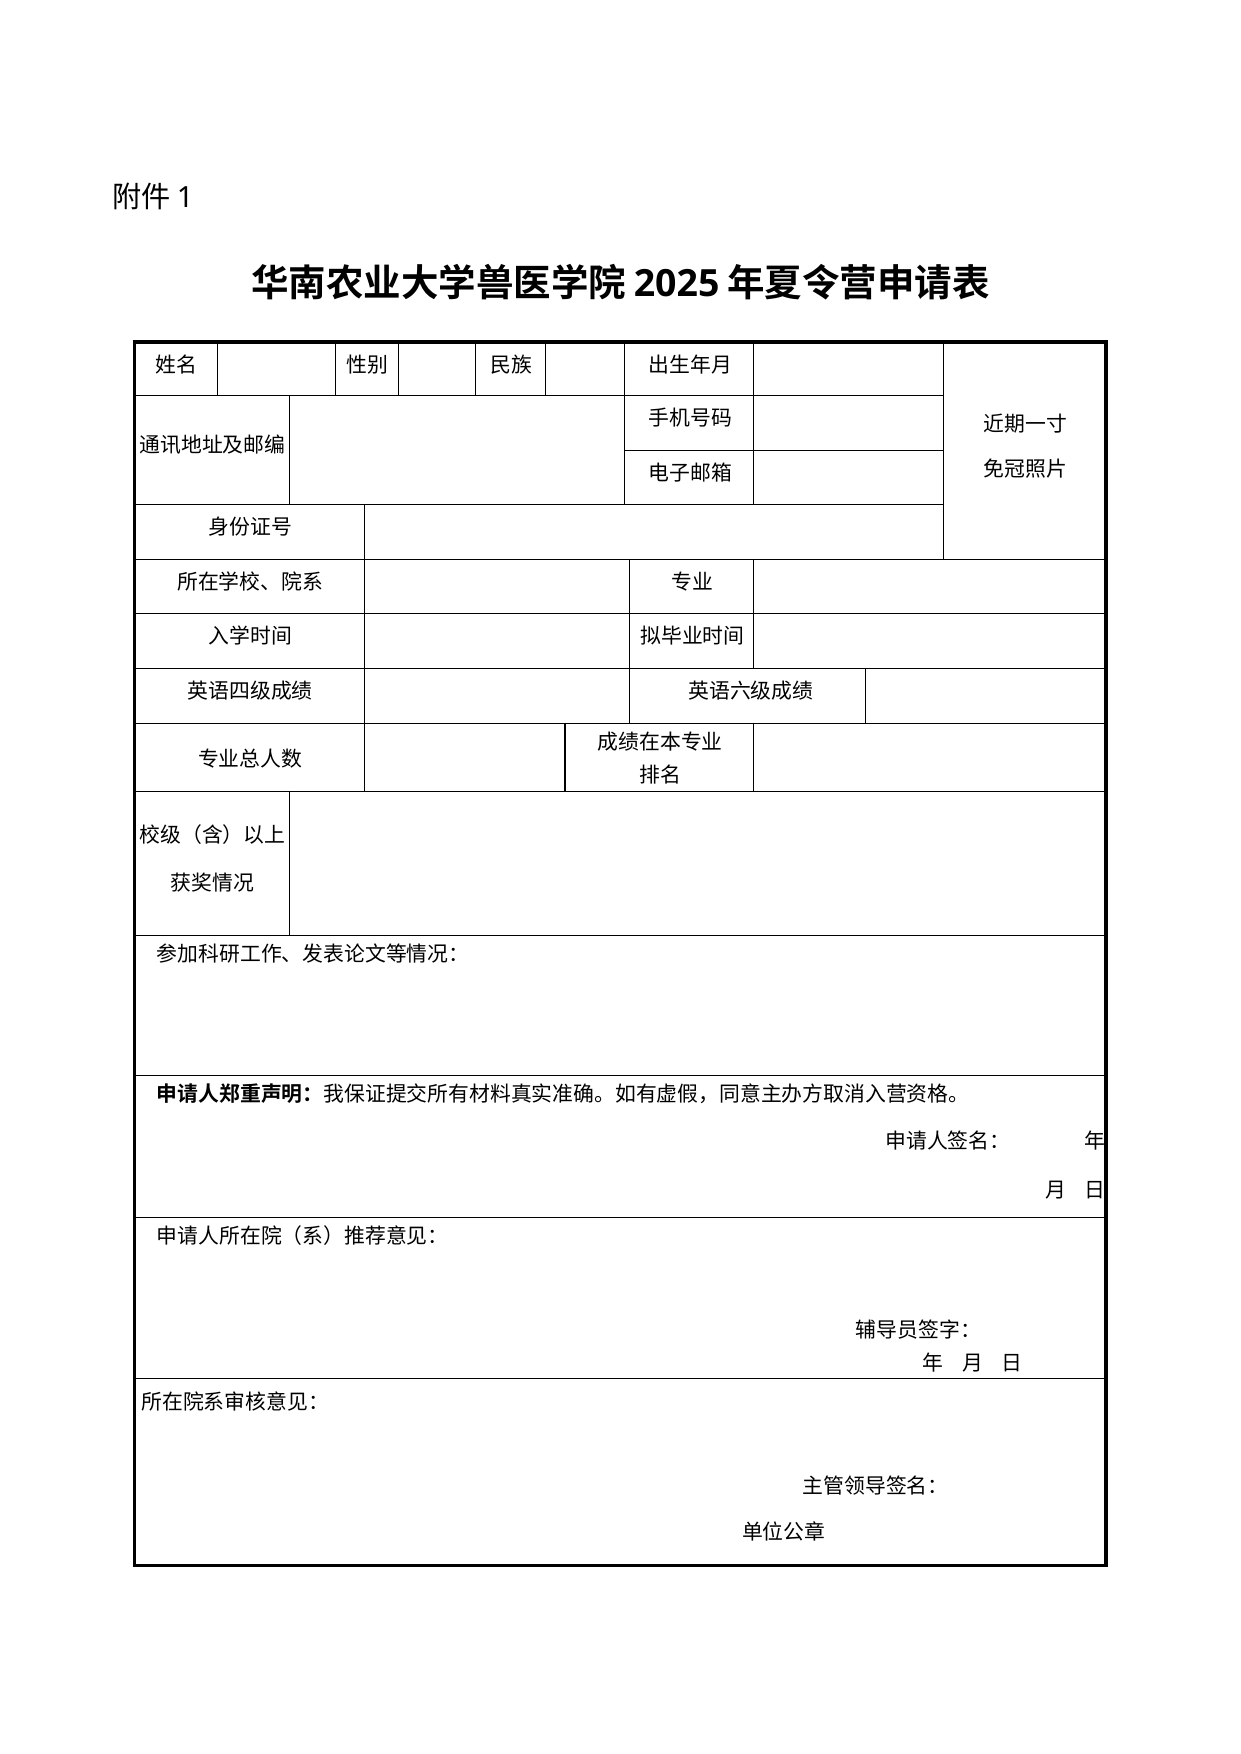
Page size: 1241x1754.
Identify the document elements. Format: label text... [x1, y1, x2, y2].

table_cell 所在学校、院系 [136, 560, 364, 613]
table_cell 入学时间 [136, 614, 364, 668]
table_header 民族 [476, 344, 545, 395]
table_cell 专业 [630, 560, 753, 613]
table_cell [365, 505, 943, 559]
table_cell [136, 1379, 1104, 1564]
table_header [754, 344, 943, 395]
table_cell 专业总人数 [136, 724, 364, 791]
table_cell 身份证号 [136, 505, 364, 559]
table_cell [290, 396, 624, 504]
table_cell [365, 560, 629, 613]
table_cell 电子邮箱 [625, 451, 753, 504]
table_cell [754, 396, 943, 449]
table_cell 通讯地址及邮编 [136, 396, 289, 504]
table_cell [365, 724, 564, 791]
table_cell 拟毕业时间 [630, 614, 753, 668]
table_cell 校级（含）以上 获奖情况 [136, 792, 289, 935]
table_header [399, 344, 475, 395]
table_header 性别 [336, 344, 398, 395]
table_cell 英语六级成绩 [630, 669, 865, 722]
table_cell 申请人郑重声明：我保证提交所有材料真实准确。如有虚假，同意主办方取消入营资格。 申请人签名： 年 月 日 [136, 1076, 1104, 1217]
table_header 出生年月 [625, 344, 753, 395]
table_cell 申请人所在院（系）推荐意见： 辅导员签字： 年 月 日 [136, 1218, 1104, 1378]
table_header 近期一寸 免冠照片 [944, 344, 1104, 559]
table_header [218, 344, 335, 395]
table_cell [754, 614, 1104, 668]
table_cell 成绩在本专业 排名 [566, 724, 753, 791]
table_cell [754, 451, 943, 504]
table_header 姓名 [136, 344, 217, 395]
table_header [546, 344, 624, 395]
table_cell [866, 669, 1104, 722]
table_cell 英语四级成绩 [136, 669, 364, 722]
text 华南农业大学兽医学院2025年夏令营申请表 [112, 248, 1128, 313]
table_cell [754, 560, 1104, 613]
table_cell 手机号码 [625, 396, 753, 449]
table_cell [365, 669, 629, 722]
table_cell [290, 792, 1104, 935]
table_cell [365, 614, 629, 668]
text 附件1 [112, 162, 1128, 227]
table_cell [754, 724, 1104, 791]
table_cell 参加科研工作、发表论文等情况： [136, 936, 1104, 1075]
